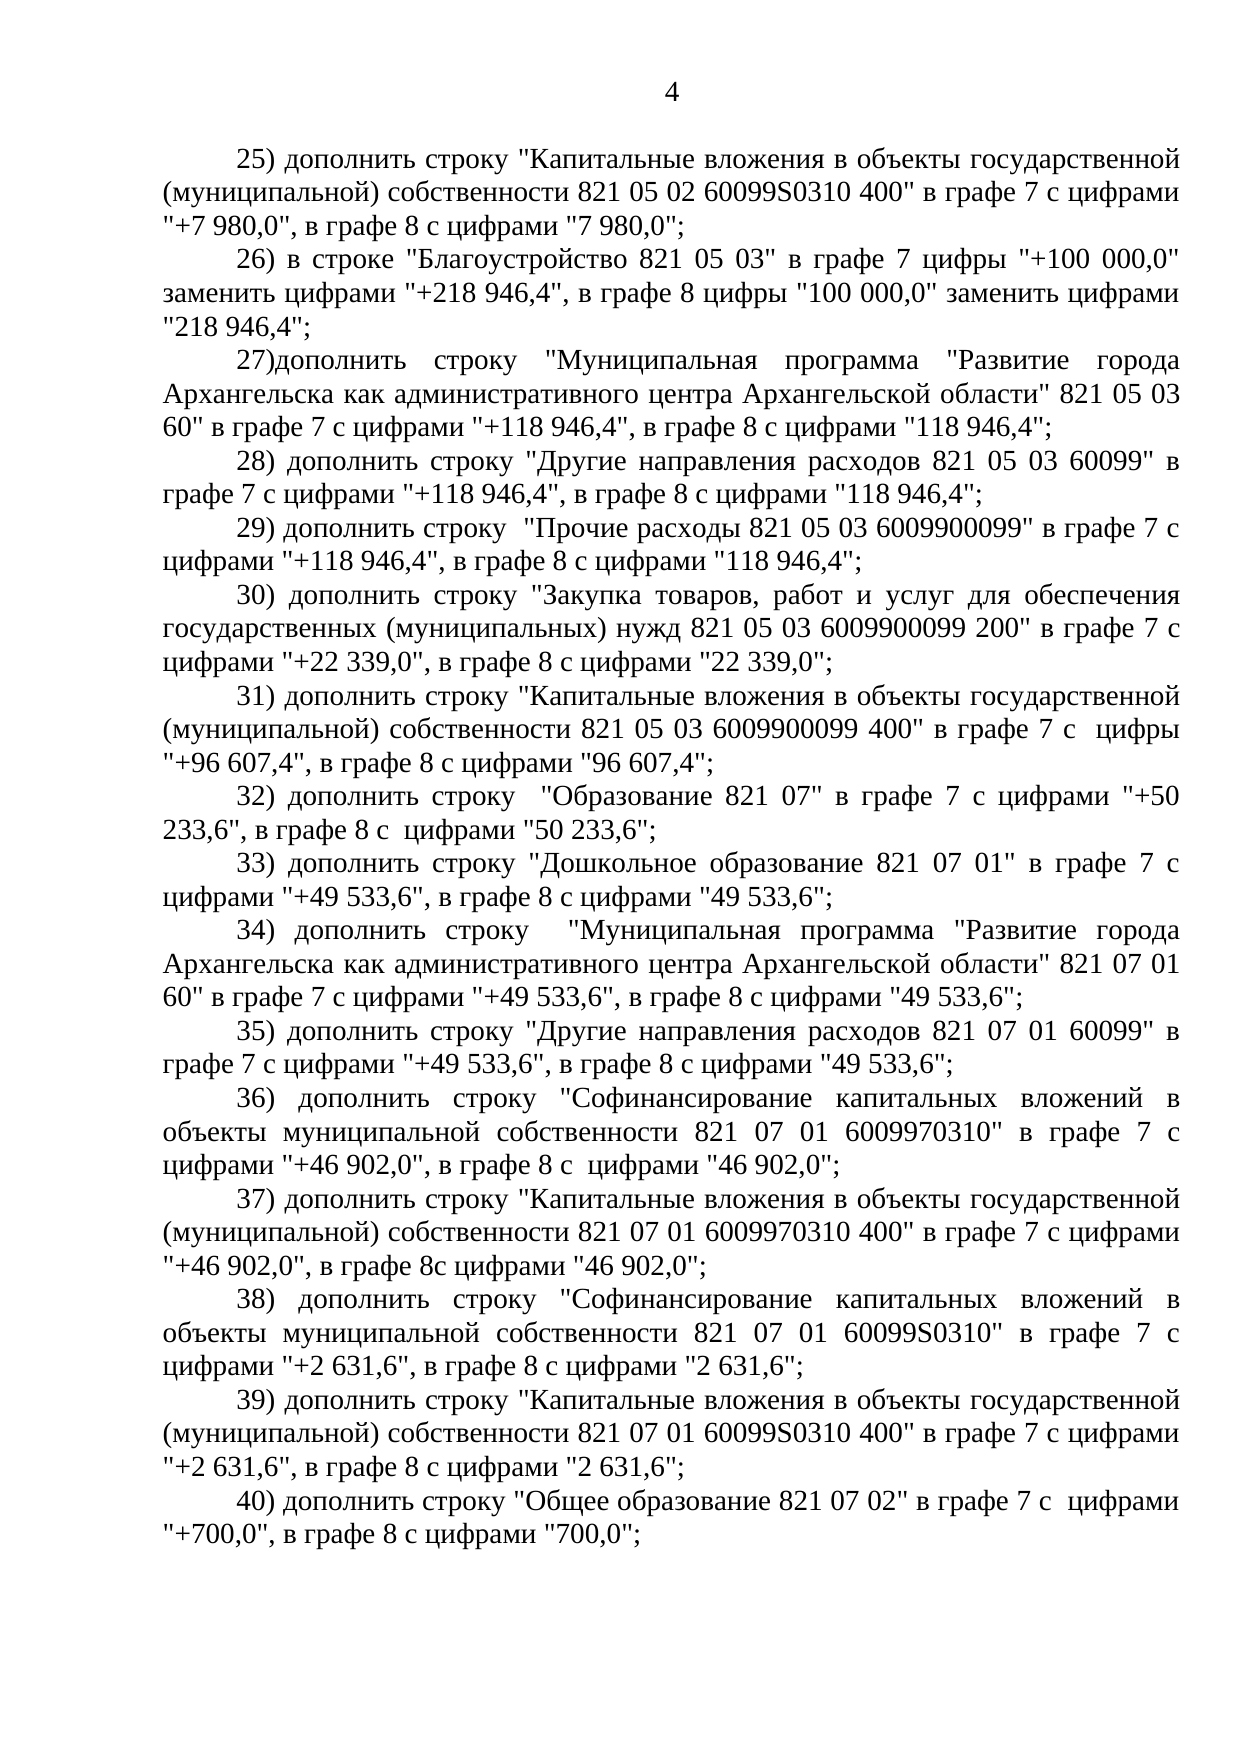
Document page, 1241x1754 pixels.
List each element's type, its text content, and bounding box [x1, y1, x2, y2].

text 38) дополнить строку "Софинансирование капитальных вложений в объекты муниципальной собственности 821 07 01 60099S0310" в графе 7 с цифрами "+2 631,6", в графе 8 с цифрами "2 631,6"; [162, 1281, 1181, 1382]
text 31) дополнить строку "Капитальные вложения в объекты государственной (муниципальной) собственности 821 05 03 6009900099 400" в графе 7 с цифры "+96 607,4", в графе 8 с цифрами "96 607,4"; [162, 678, 1181, 778]
text 29) дополнить строку "Прочие расходы 821 05 03 6009900099" в графе 7 с цифрами "+118 946,4", в графе 8 с цифрами "118 946,4"; [162, 510, 1181, 577]
text 39) дополнить строку "Капитальные вложения в объекты государственной (муниципальной) собственности 821 07 01 60099S0310 400" в графе 7 с цифрами "+2 631,6", в графе 8 с цифрами "2 631,6"; [162, 1382, 1181, 1483]
text 33) дополнить строку "Дошкольное образование 821 07 01" в графе 7 с цифрами "+49 533,6", в графе 8 с цифрами "49 533,6"; [162, 845, 1181, 912]
text 32) дополнить строку "Образование 821 07" в графе 7 с цифрами "+50 233,6", в графе 8 с цифрами "50 233,6"; [162, 778, 1181, 845]
text 37) дополнить строку "Капитальные вложения в объекты государственной (муниципальной) собственности 821 07 01 6009970310 400" в графе 7 с цифрами "+46 902,0", в графе 8с цифрами "46 902,0"; [162, 1181, 1181, 1281]
text 36) дополнить строку "Софинансирование капитальных вложений в объекты муниципальной собственности 821 07 01 6009970310" в графе 7 с цифрами "+46 902,0", в графе 8 с цифрами "46 902,0"; [162, 1080, 1181, 1181]
text 26) в строке "Благоустройство 821 05 03" в графе 7 цифры "+100 000,0" заменить цифрами "+218 946,4", в графе 8 цифры "100 000,0" заменить цифрами "218 946,4"; [162, 242, 1181, 342]
text 25) дополнить строку "Капитальные вложения в объекты государственной (муниципальной) собственности 821 05 02 60099S0310 400" в графе 7 с цифрами "+7 980,0", в графе 8 с цифрами "7 980,0"; [162, 141, 1181, 242]
text 35) дополнить строку "Другие направления расходов 821 07 01 60099" в графе 7 с цифрами "+49 533,6", в графе 8 с цифрами "49 533,6"; [162, 1013, 1181, 1080]
text 27)дополнить строку "Муниципальная программа "Развитие города Архангельска как административного центра Архангельской области" 821 05 03 60" в графе 7 с цифрами "+118 946,4", в графе 8 с цифрами "118 946,4"; [162, 342, 1181, 443]
text 28) дополнить строку "Другие направления расходов 821 05 03 60099" в графе 7 с цифрами "+118 946,4", в графе 8 с цифрами "118 946,4"; [162, 443, 1181, 510]
text 34) дополнить строку "Муниципальная программа "Развитие города Архангельска как административного центра Архангельской области" 821 07 01 60" в графе 7 с цифрами "+49 533,6", в графе 8 с цифрами "49 533,6"; [162, 912, 1181, 1013]
text 30) дополнить строку "Закупка товаров, работ и услуг для обеспечения государственных (муниципальных) нужд 821 05 03 6009900099 200" в графе 7 с цифрами "+22 339,0", в графе 8 с цифрами "22 339,0"; [162, 577, 1181, 678]
text 40) дополнить строку "Общее образование 821 07 02" в графе 7 с цифрами "+700,0", в графе 8 с цифрами "700,0"; [162, 1483, 1181, 1550]
